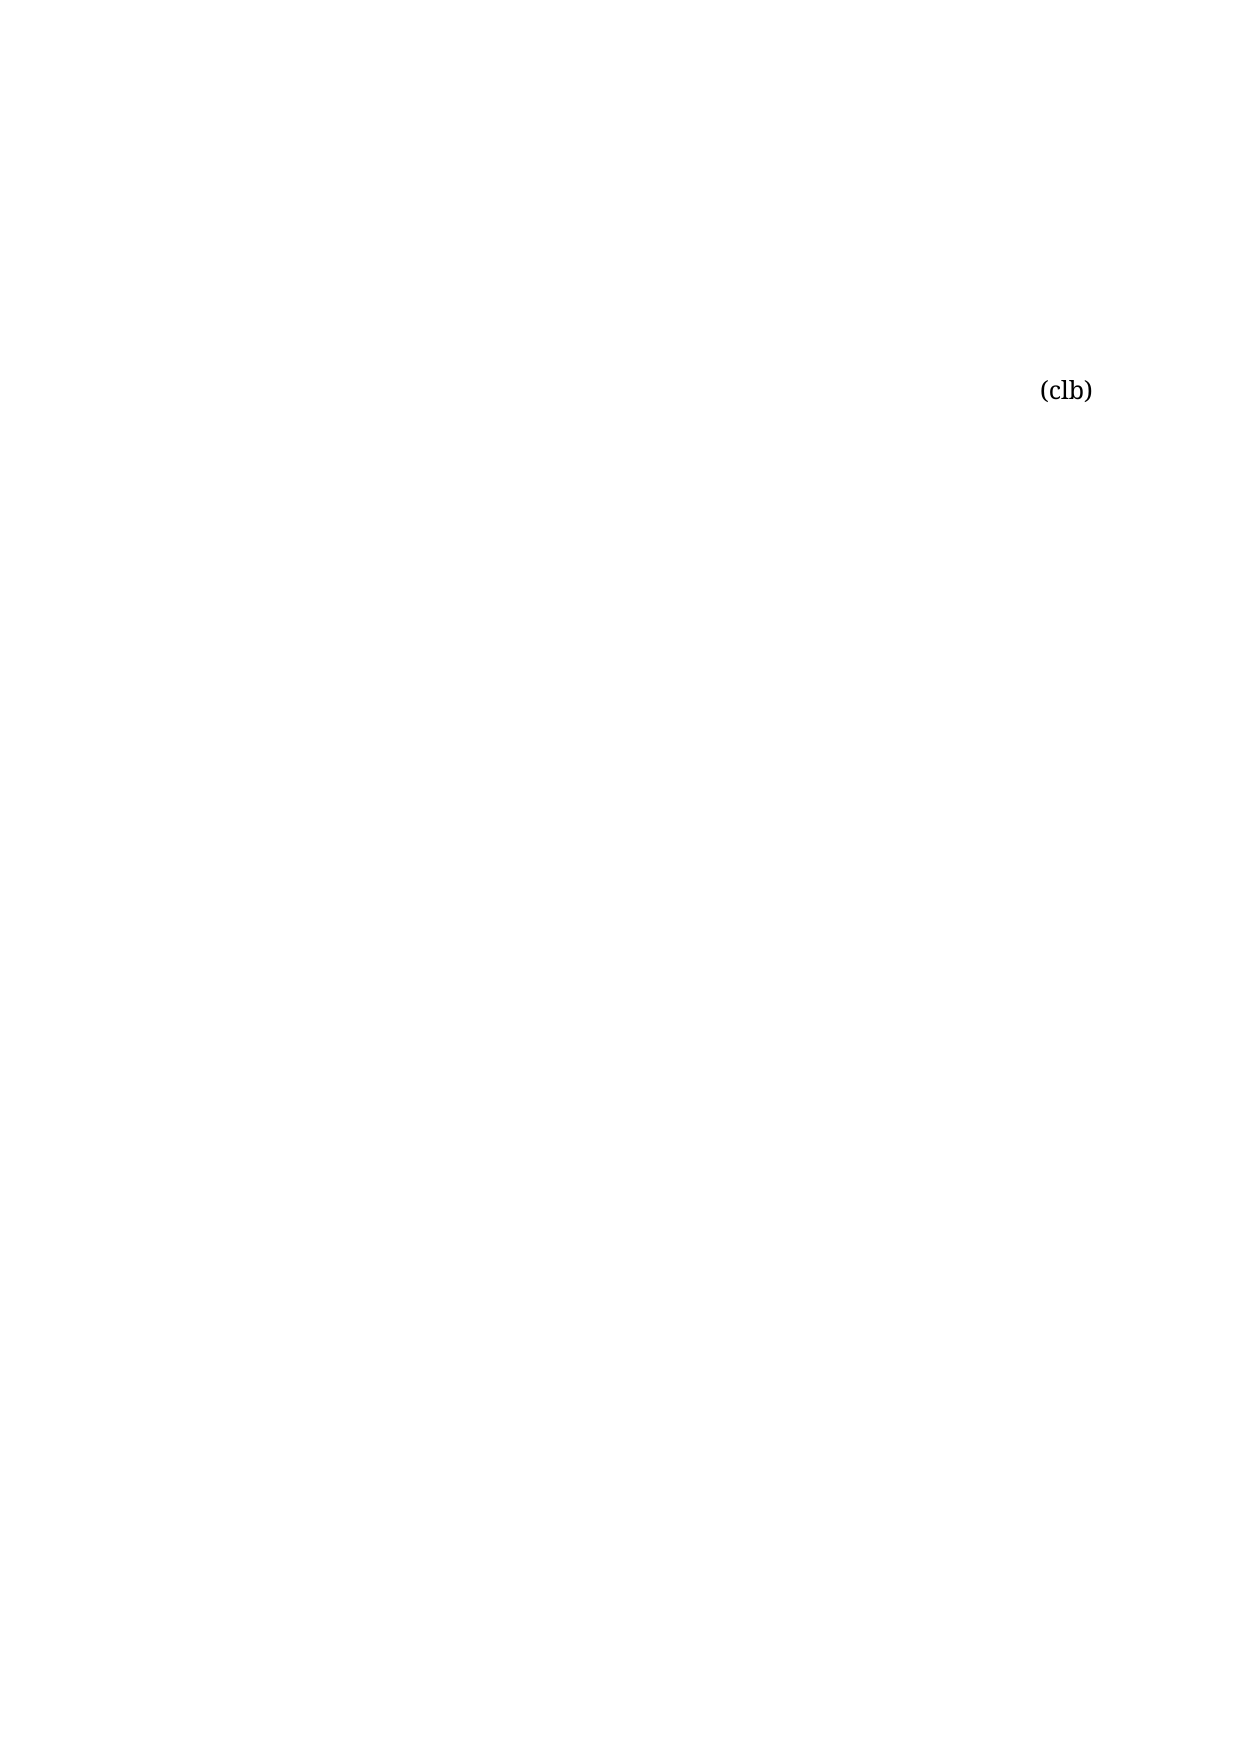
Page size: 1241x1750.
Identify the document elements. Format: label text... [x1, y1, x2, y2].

text (clb) [148, 372, 1092, 407]
